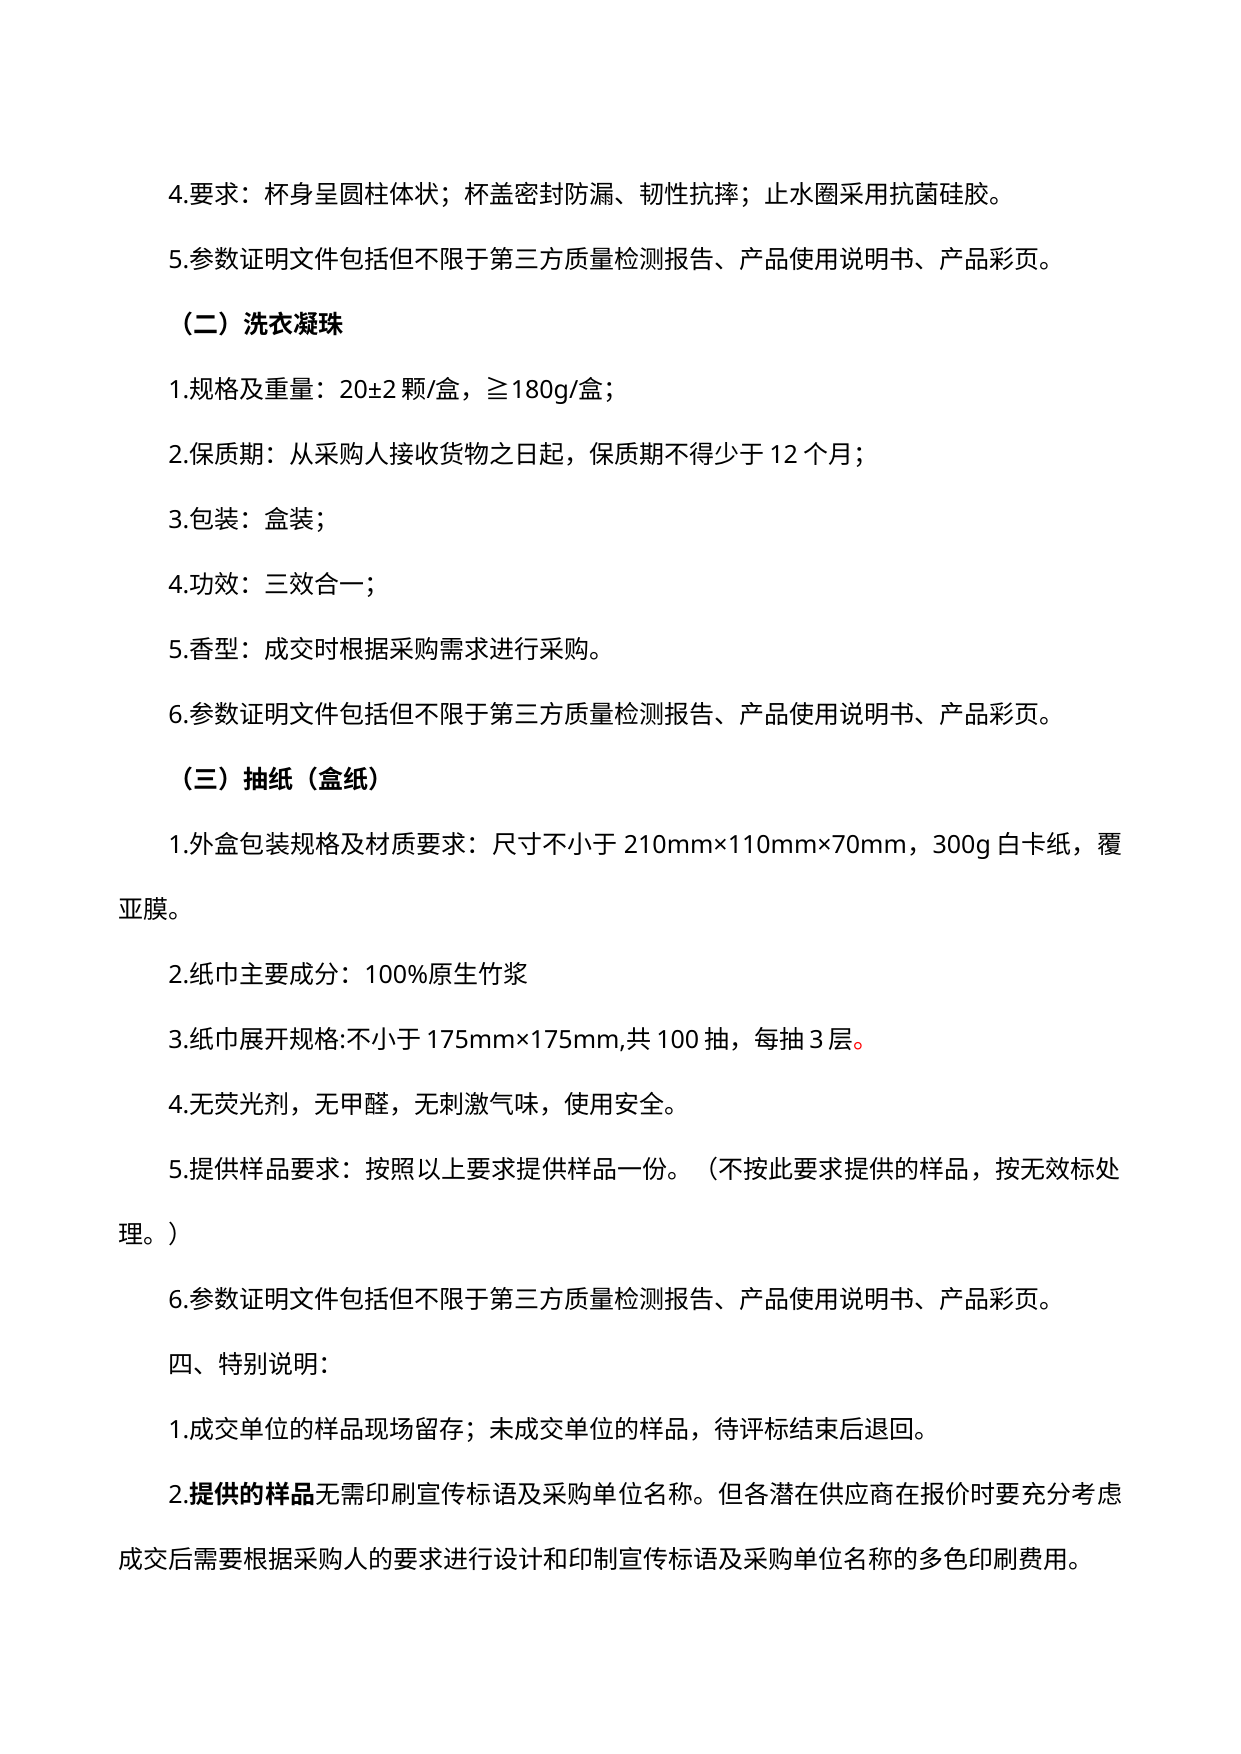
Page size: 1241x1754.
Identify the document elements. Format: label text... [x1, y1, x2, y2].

text （三）抽纸（盒纸） [118, 745, 1122, 810]
text 4.功效：三效合一； [118, 550, 1122, 615]
text 1.规格及重量：20±2颗/盒，≧180g/盒； [118, 355, 1122, 420]
text 四、特别说明： [118, 1330, 1122, 1395]
text （二）洗衣凝珠 [118, 290, 1122, 355]
text 4.要求：杯身呈圆柱体状；杯盖密封防漏、韧性抗摔；止水圈采用抗菌硅胶。 [118, 160, 1122, 225]
text 2.保质期：从采购人接收货物之日起，保质期不得少于12个月； [118, 420, 1122, 485]
text 2.提供的样品无需印刷宣传标语及采购单位名称。但各潜在供应商在报价时要充分考虑成交后需要根据采购人的要求进行设计和印制宣传标语及采购单位名称的多色印刷费用。 [118, 1460, 1122, 1590]
text 6.参数证明文件包括但不限于第三方质量检测报告、产品使用说明书、产品彩页。 [118, 680, 1122, 745]
text 4.无荧光剂，无甲醛，无刺激气味，使用安全。 [118, 1070, 1122, 1135]
text 5.香型：成交时根据采购需求进行采购。 [118, 615, 1122, 680]
text 3.包装：盒装； [118, 485, 1122, 550]
text 1.外盒包装规格及材质要求：尺寸不小于210mm×110mm×70mm，300g白卡纸，覆亚膜。 [118, 810, 1122, 940]
text 5.参数证明文件包括但不限于第三方质量检测报告、产品使用说明书、产品彩页。 [118, 225, 1122, 290]
text 1.成交单位的样品现场留存；未成交单位的样品，待评标结束后退回。 [118, 1395, 1122, 1460]
text 5.提供样品要求：按照以上要求提供样品一份。（不按此要求提供的样品，按无效标处理。） [118, 1135, 1122, 1265]
text 6.参数证明文件包括但不限于第三方质量检测报告、产品使用说明书、产品彩页。 [118, 1265, 1122, 1330]
text 3.纸巾展开规格:不小于175mm×175mm,共100抽，每抽3层。 [118, 1005, 1122, 1070]
text 2.纸巾主要成分：100%原生竹浆 [118, 940, 1122, 1005]
